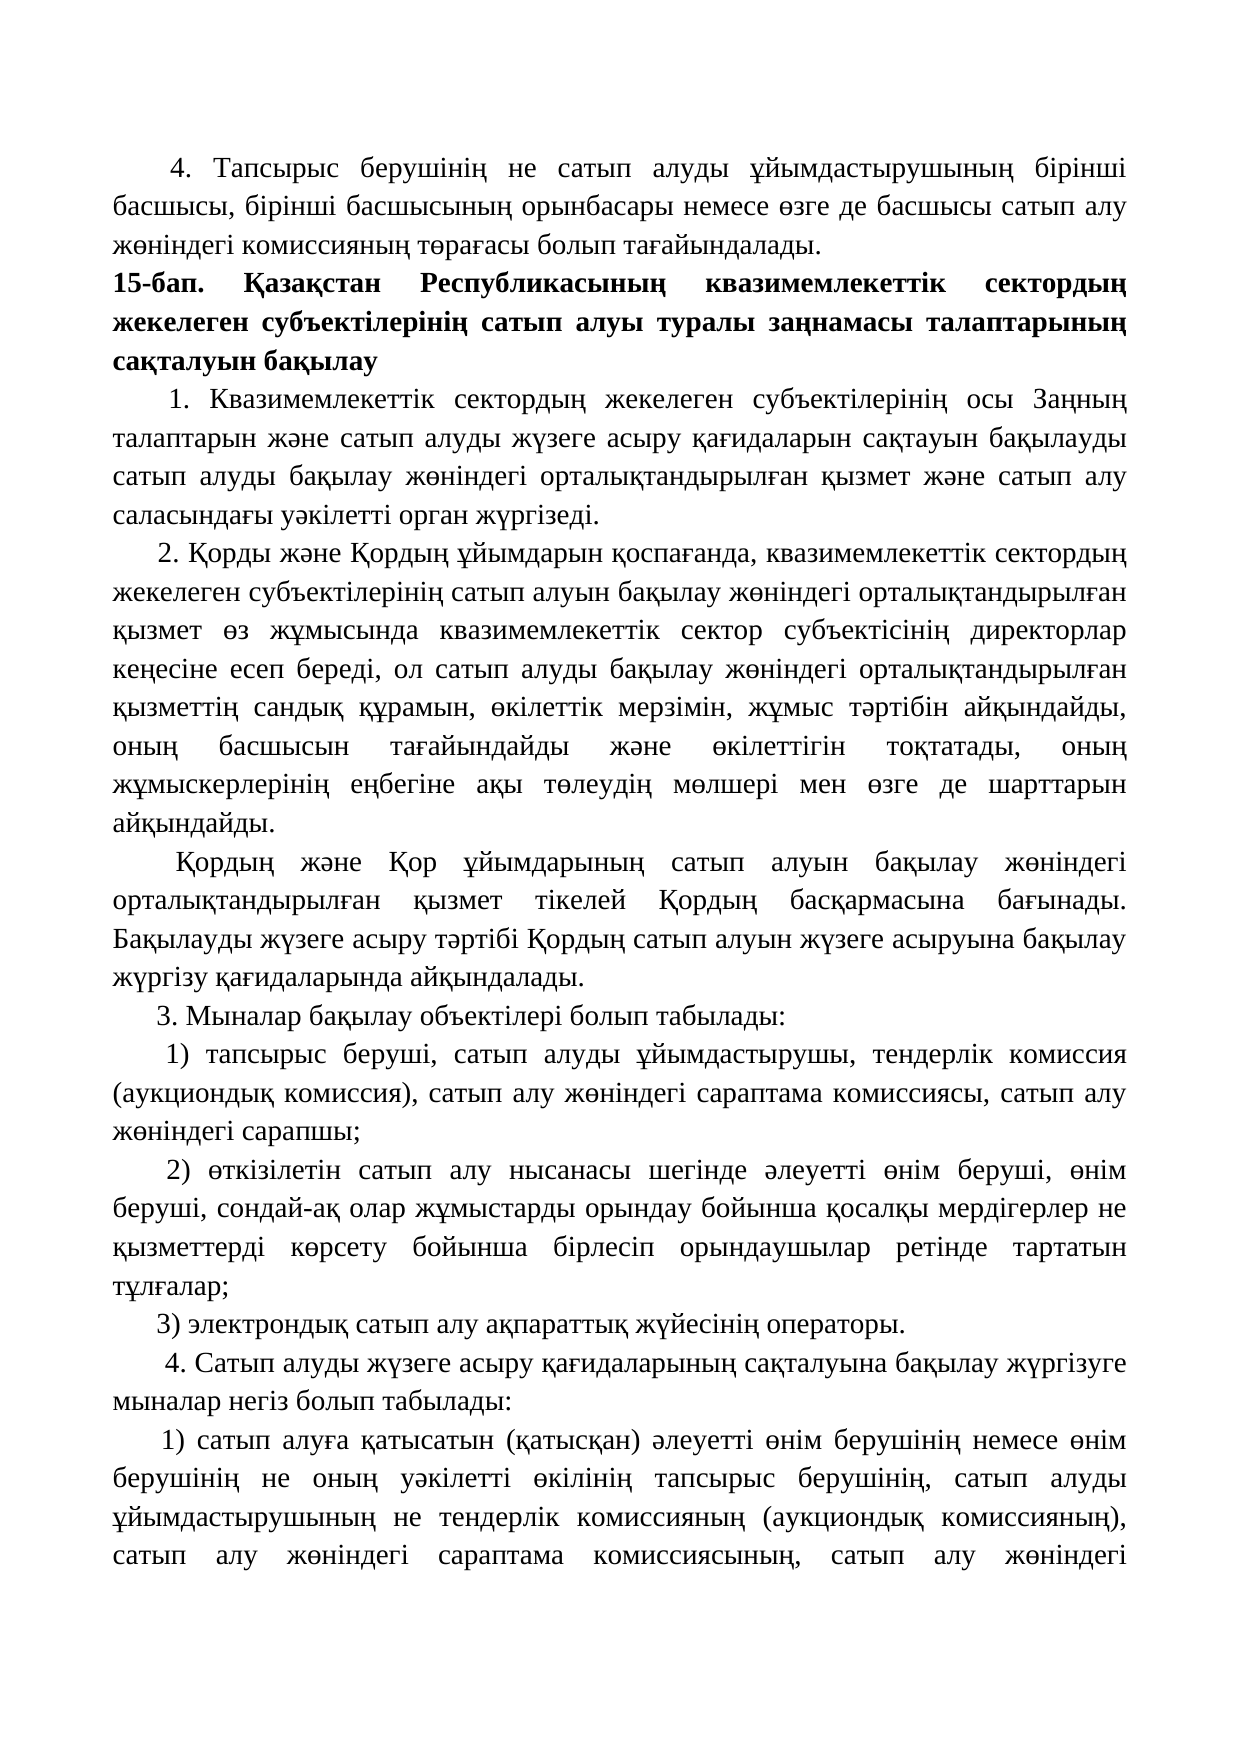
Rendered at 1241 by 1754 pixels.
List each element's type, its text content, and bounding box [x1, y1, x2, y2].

text 1) тапсырыс беруші, сатып алуды ұйымдастырушы, тендерлік комиссия (аукциондық комиссия), сатып алу жөніндегі сараптама комиссиясы, сатып алу жөніндегі сарапшы; [112, 1036, 1128, 1147]
text 15-бап. Қазақстан Республикасының квазимемлекеттік сектордың жекелеген субъектілерінің сатып алуы туралы заңнамасы талаптарының сақталуын бақылау [112, 266, 1128, 376]
text 3) электрондық сатып алу ақпараттық жүйесінің операторы. [112, 1306, 1128, 1340]
text 2) өткізілетін сатып алу нысанасы шегінде әлеуетті өнім беруші, өнім беруші, сондай-ақ олар жұмыстарды орындау бойынша қосалқы мердігерлер не қызметтерді көрсету бойынша бірлесіп орындаушылар ретінде тартатын тұлғалар; [112, 1152, 1128, 1301]
text Қордың және Қор ұйымдарының сатып алуын бақылау жөніндегі орталықтандырылған қызмет тікелей Қордың басқармасына бағынады. Бақылауды жүзеге асыру тәртібі Қордың сатып алуын жүзеге асыруына бақылау жүргізу қағидаларында айқындалады. [112, 844, 1128, 993]
text 2. Қорды және Қордың ұйымдарын қоспағанда, квазимемлекеттік сектордың жекелеген субъектілерінің сатып алуын бақылау жөніндегі орталықтандырылған қызмет өз жұмысында квазимемлекеттік сектор субъектісінің директорлар кеңесіне есеп береді, ол сатып алуды бақылау жөніндегі орталықтандырылған қызметтің сандық құрамын, өкілеттік мерзімін, жұмыс тәртібін айқындайды, оның басшысын тағайындайды және өкілеттігін тоқтатады, оның жұмыскерлерінің еңбегіне ақы төлеудің мөлшері мен өзге де шарттарын айқындайды. [112, 535, 1128, 839]
text 1. Квазимемлекеттік сектордың жекелеген субъектілерінің осы Заңның талаптарын және сатып алуды жүзеге асыру қағидаларын сақтауын бақылауды сатып алуды бақылау жөніндегі орталықтандырылған қызмет және сатып алу саласындағы уәкілетті орган жүргізеді. [112, 381, 1128, 530]
text 4. Сатып алуды жүзеге асыру қағидаларының сақталуына бақылау жүргізуге мыналар негіз болып табылады: [112, 1345, 1128, 1417]
text 3. Мыналар бақылау объектілері болып табылады: [112, 998, 1128, 1031]
text 4. Тапсырыс берушінің не сатып алуды ұйымдастырушының бірінші басшысы, бірінші басшысының орынбасары немесе өзге де басшысы сатып алу жөніндегі комиссияның төрағасы болып тағайындалады. [112, 150, 1128, 261]
